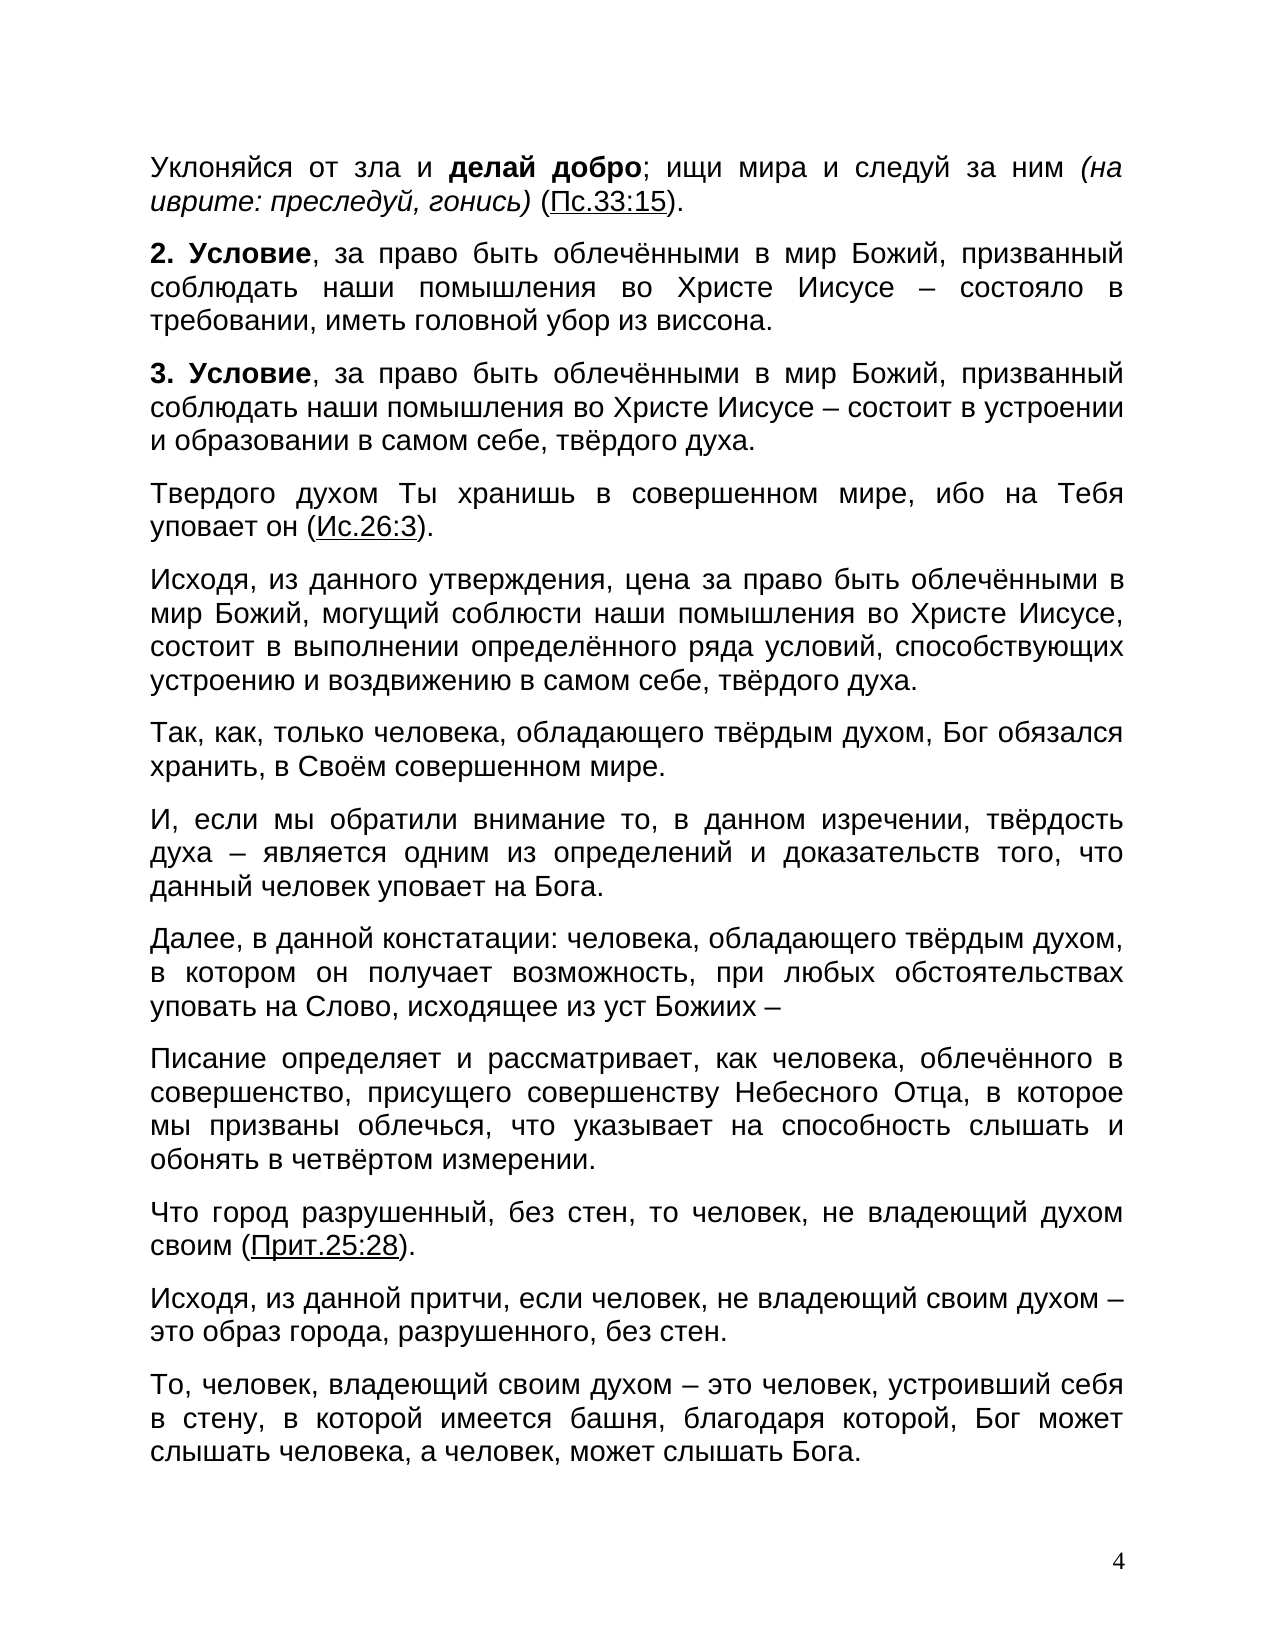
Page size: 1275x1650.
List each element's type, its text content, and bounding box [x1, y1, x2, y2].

text Исходя, из данной притчи, если человек, не владеющий своим духом – это образ города, разрушенного, без стен. [150, 1281, 1125, 1348]
text Уклоняйся от зла и делай добро; ищи мира и следуй за ним (на иврите: преследуй, гонись) (Пс.33:15). [150, 150, 1125, 217]
text Так, как, только человека, обладающего твёрдым духом, Бог обязался хранить, в Своём совершенном мире. [150, 715, 1125, 782]
text То, человек, владеющий своим духом – это человек, устроивший себя в стену, в которой имеется башня, благодаря которой, Бог может слышать человека, а человек, может слышать Бога. [150, 1367, 1125, 1468]
text Далее, в данной констатации: человека, обладающего твёрдым духом, в котором он получает возможность, при любых обстоятельствах уповать на Слово, исходящее из уст Божиих – [150, 921, 1125, 1022]
text Что город разрушенный, без стен, то человек, не владеющий духом своим (Прит.25:28). [150, 1194, 1125, 1262]
text Твердого духом Ты хранишь в совершенном мире, ибо на Тебя уповает он (Ис.26:3). [150, 476, 1125, 543]
text 2. Условие, за право быть облечёнными в мир Божий, призванный соблюдать наши помышления во Христе Иисусе – состояло в требовании, иметь головной убор из виссона. [150, 236, 1125, 337]
text Исходя, из данного утверждения, цена за право быть облечёнными в мир Божий, могущий соблюсти наши помышления во Христе Иисусе, состоит в выполнении определённого ряда условий, способствующих устроению и воздвижению в самом себе, твёрдого духа. [150, 562, 1125, 696]
text Писание определяет и рассматривает, как человека, облечённого в совершенство, присущего совершенству Небесного Отца, в которое мы призваны облечься, что указывает на способность слышать и обонять в четвёртом измерении. [150, 1041, 1125, 1175]
text И, если мы обратили внимание то, в данном изречении, твёрдость духа – является одним из определений и доказательств того, что данный человек уповает на Бога. [150, 802, 1125, 902]
text 3. Условие, за право быть облечёнными в мир Божий, призванный соблюдать наши помышления во Христе Иисусе – состоит в устроении и образовании в самом себе, твёрдого духа. [150, 356, 1125, 457]
